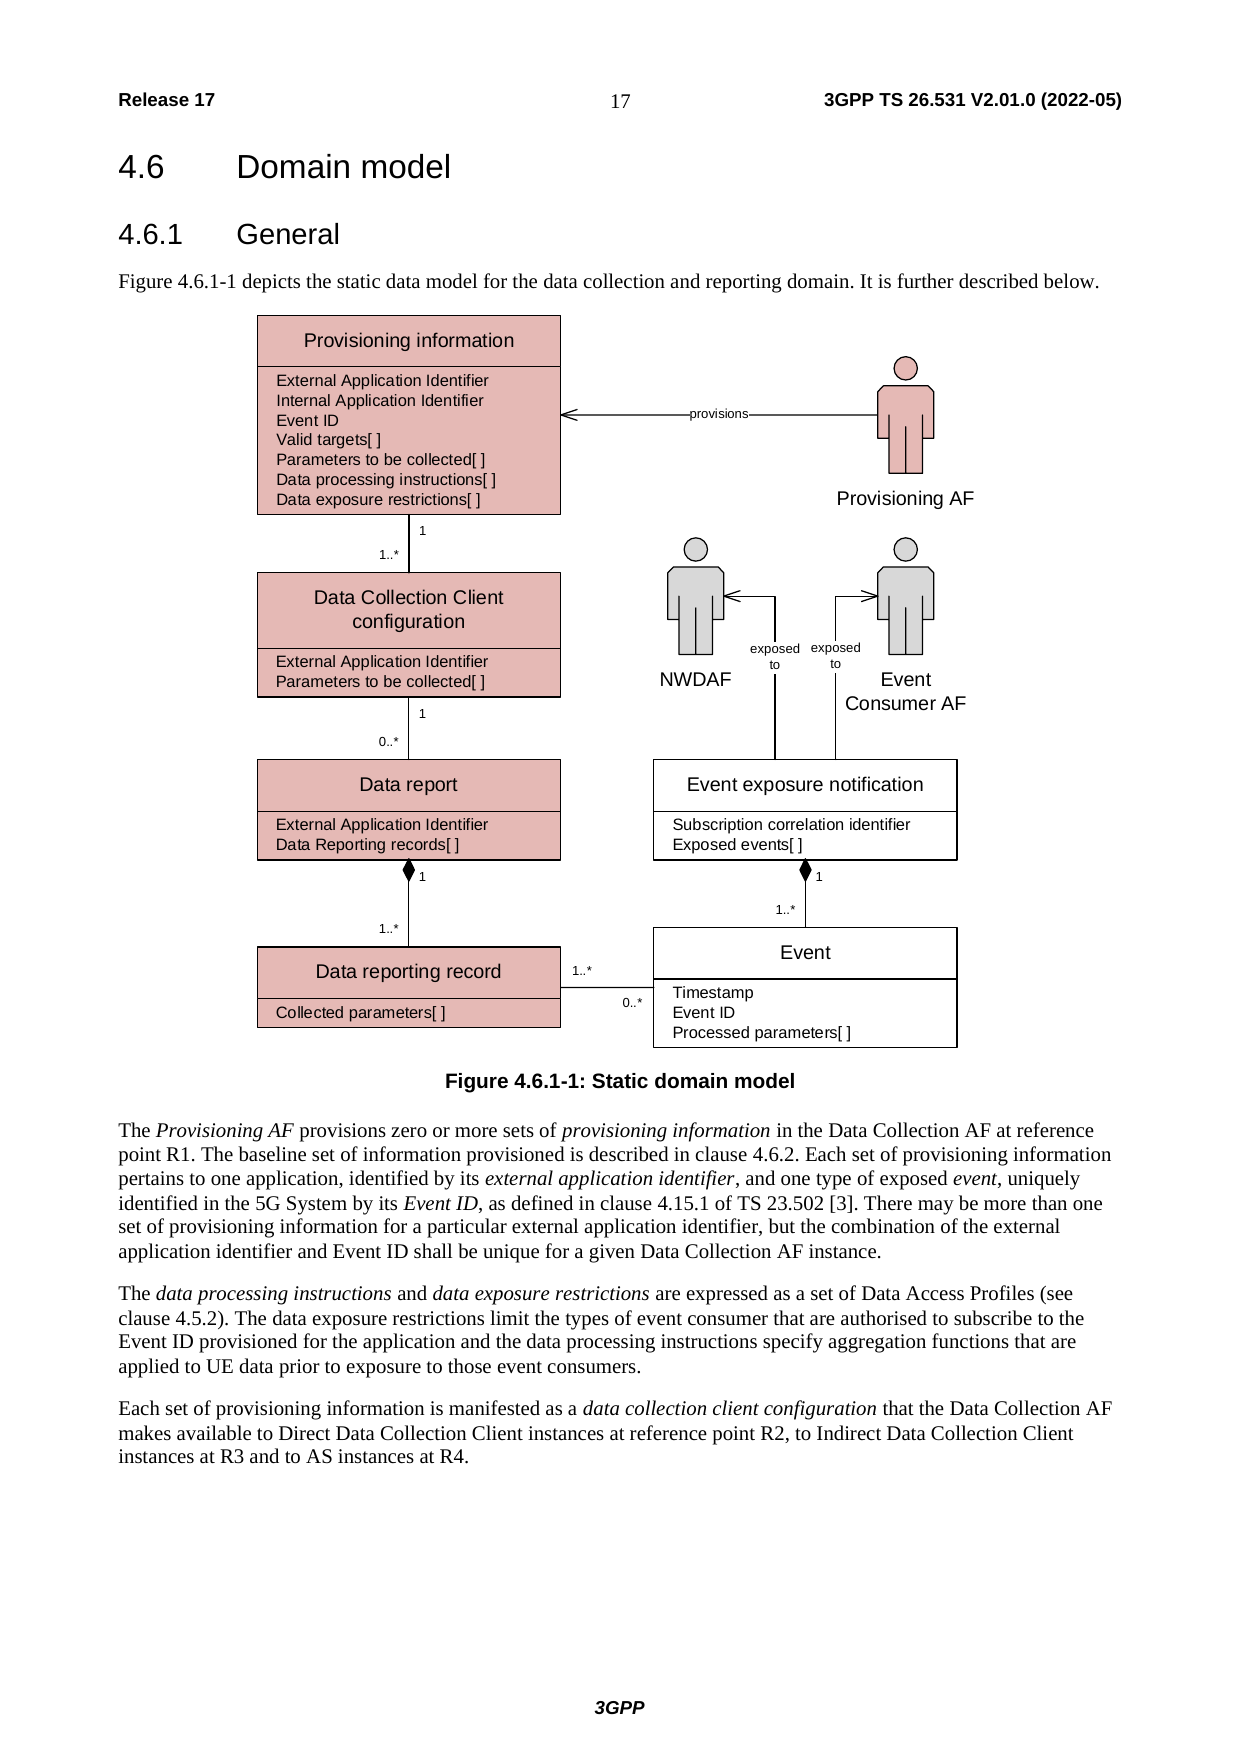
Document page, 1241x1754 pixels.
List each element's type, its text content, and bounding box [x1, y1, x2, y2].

text Each set of provisioning information is manifested as a data collection client configuration that the Data Collection AF makes available to Direct Data Collection Client instances at reference point R2, to Indirect Data Collection Client instances at R3 and to AS instances at R4. [118, 1396, 1122, 1468]
subtitle 4.6.1 General [118, 217, 1122, 251]
text Figure 4.6.1-1: Static domain model [118, 1069, 1122, 1093]
text The data processing instructions and data exposure restrictions are expressed as a set of Data Access Profiles (see clause 4.5.2). The data exposure restrictions limit the types of event consumer that are authorised to subscribe to the Event ID provisioned for the application and the data processing instructions specify aggregation functions that are applied to UE data prior to exposure to those event consumers. [118, 1281, 1122, 1378]
text Figure 4.6.1-1 depicts the static data model for the data collection and reporting domain. It is further described below. [118, 269, 1122, 293]
subtitle 4.6 Domain model [118, 147, 1122, 186]
text The Provisioning AF provisions zero or more sets of provisioning information in the Data Collection AF at reference point R1. The baseline set of information provisioned is described in clause 4.6.2. Each set of provisioning information pertains to one application, identified by its external application identifier, and one type of exposed event, uniquely identified in the 5G System by its Event ID, as defined in clause 4.15.1 of TS 23.502 [3]. There may be more than one set of provisioning information for a particular external application identifier, but the combination of the external application identifier and Event ID shall be unique for a given Data Collection AF instance. [118, 1118, 1122, 1263]
